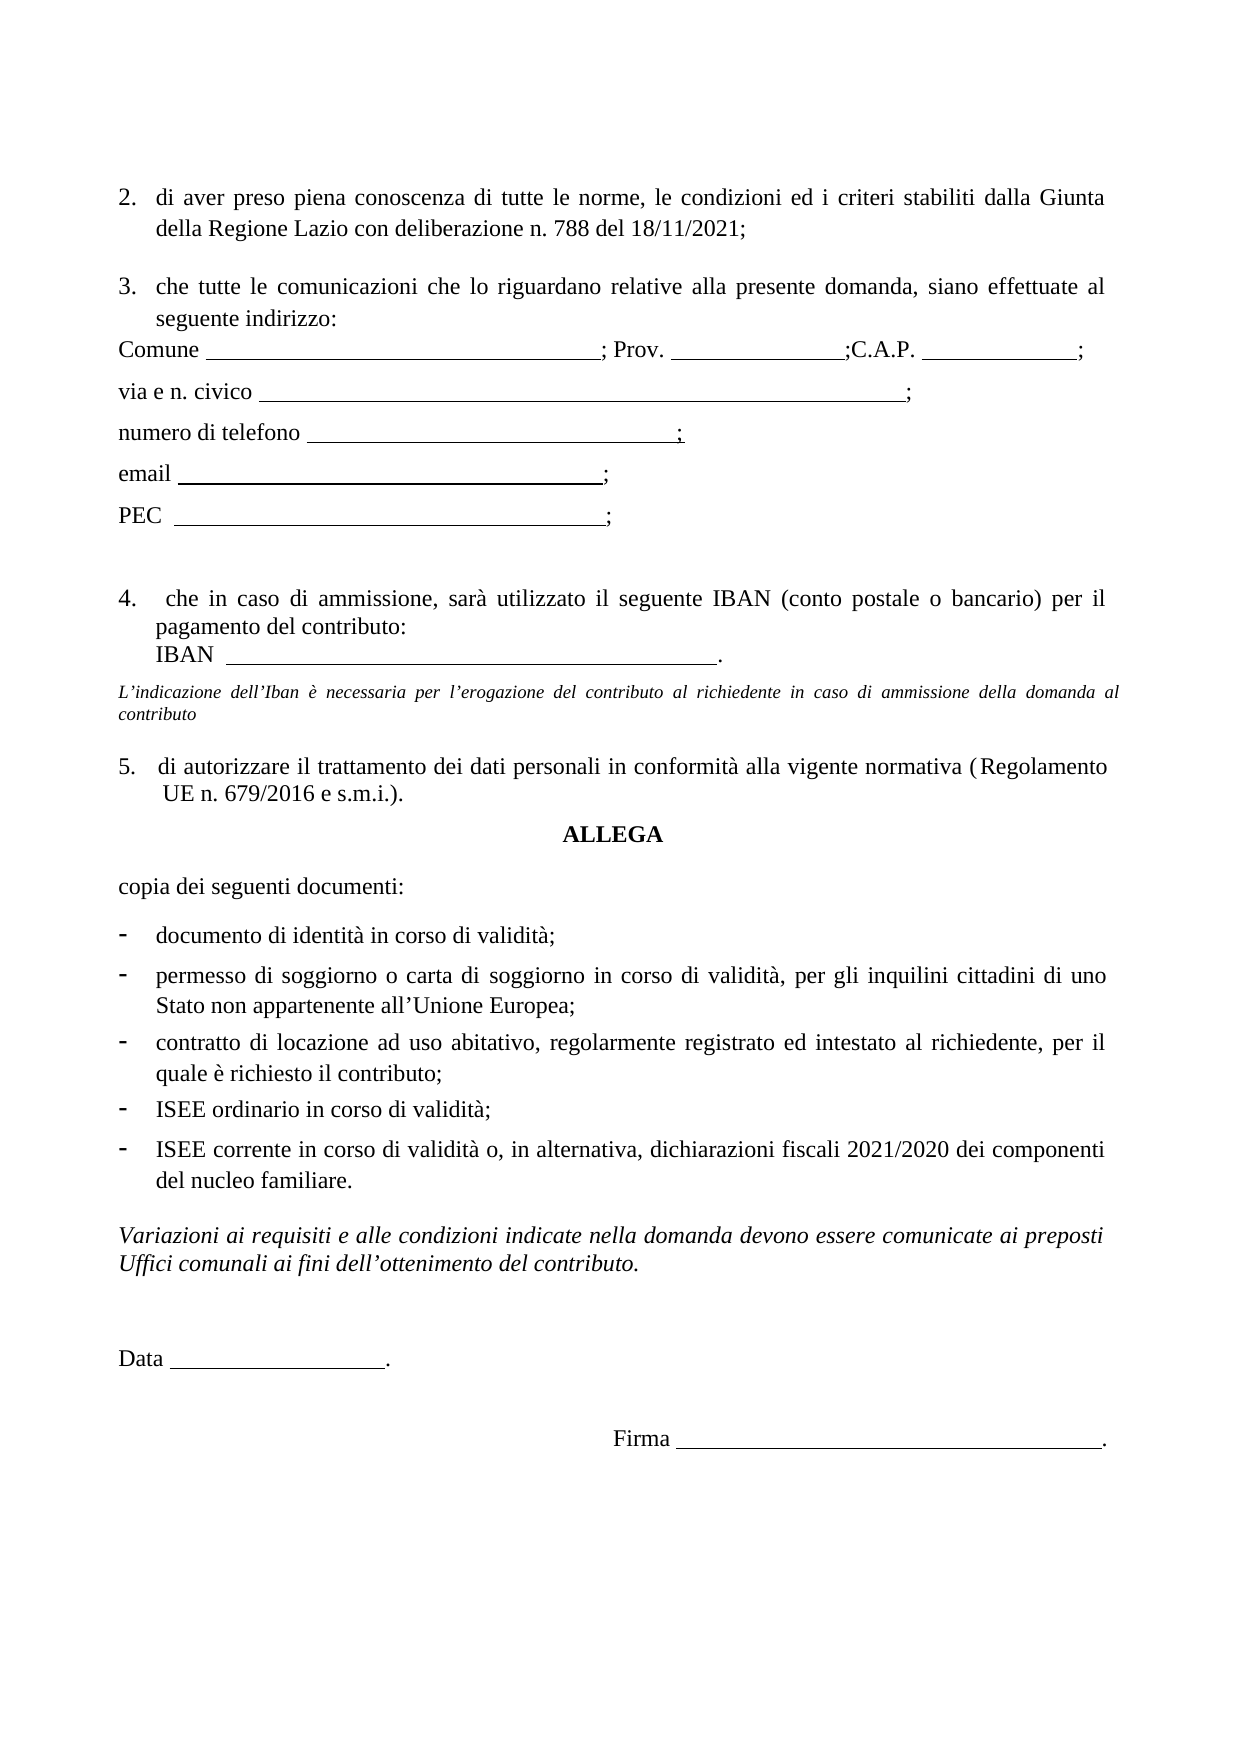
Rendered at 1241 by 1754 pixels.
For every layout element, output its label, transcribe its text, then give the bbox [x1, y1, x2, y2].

list ISEE ordinario in corso di validità; [118, 1086, 1107, 1126]
text L’indicazione dell’Iban è necessaria per l’erogazione del contributo al richiedente in caso di ammissione della domanda al contributo [118, 681, 1122, 724]
text email ; [118, 459, 1107, 487]
list documento di identità in corso di validità; [118, 912, 1107, 952]
text Firma . [118, 1424, 1107, 1452]
text Comune ; Prov. ;C.A.P. ; [118, 335, 1107, 363]
text 5. di autorizzare il trattamento dei dati personali in conformità alla vigente normativa (Regolamento UE n. 679/2016 e s.m.i.). [118, 752, 1107, 807]
text ALLEGA [118, 819, 1107, 847]
list di aver preso piena conoscenza di tutte le norme, le condizioni ed i criteri stabiliti dalla Giunta della Regione Lazio con deliberazione n. 788 del 18/11/2021; [118, 182, 1107, 242]
text IBAN . [118, 640, 1107, 667]
list permesso di soggiorno o carta di soggiorno in corso di validità, per gli inquilini cittadini di uno Stato non appartenente all’Unione Europea; [118, 952, 1107, 1019]
text PEC ; [118, 501, 1107, 528]
text Data . [118, 1344, 1107, 1372]
text Variazioni ai requisiti e alle condizioni indicate nella domanda devono essere comunicate ai preposti Uffici comunali ai fini dell’ottenimento del contributo. [118, 1221, 1107, 1276]
list che tutte le comunicazioni che lo riguardano relative alla presente domanda, siano effettuate al seguente indirizzo: [118, 271, 1107, 331]
text copia dei seguenti documenti: [118, 872, 1107, 900]
list che in caso di ammissione, sarà utilizzato il seguente IBAN (conto postale o bancario) per il pagamento del contributo: [118, 583, 1107, 640]
text via e n. civico ; [118, 377, 1107, 404]
list ISEE corrente in corso di validità o, in alternativa, dichiarazioni fiscali 2021/2020 dei componenti del nucleo familiare. [118, 1126, 1107, 1193]
text numero di telefono ; [118, 418, 1107, 446]
list contratto di locazione ad uso abitativo, regolarmente registrato ed intestato al richiedente, per il quale è richiesto il contributo; [118, 1019, 1107, 1086]
